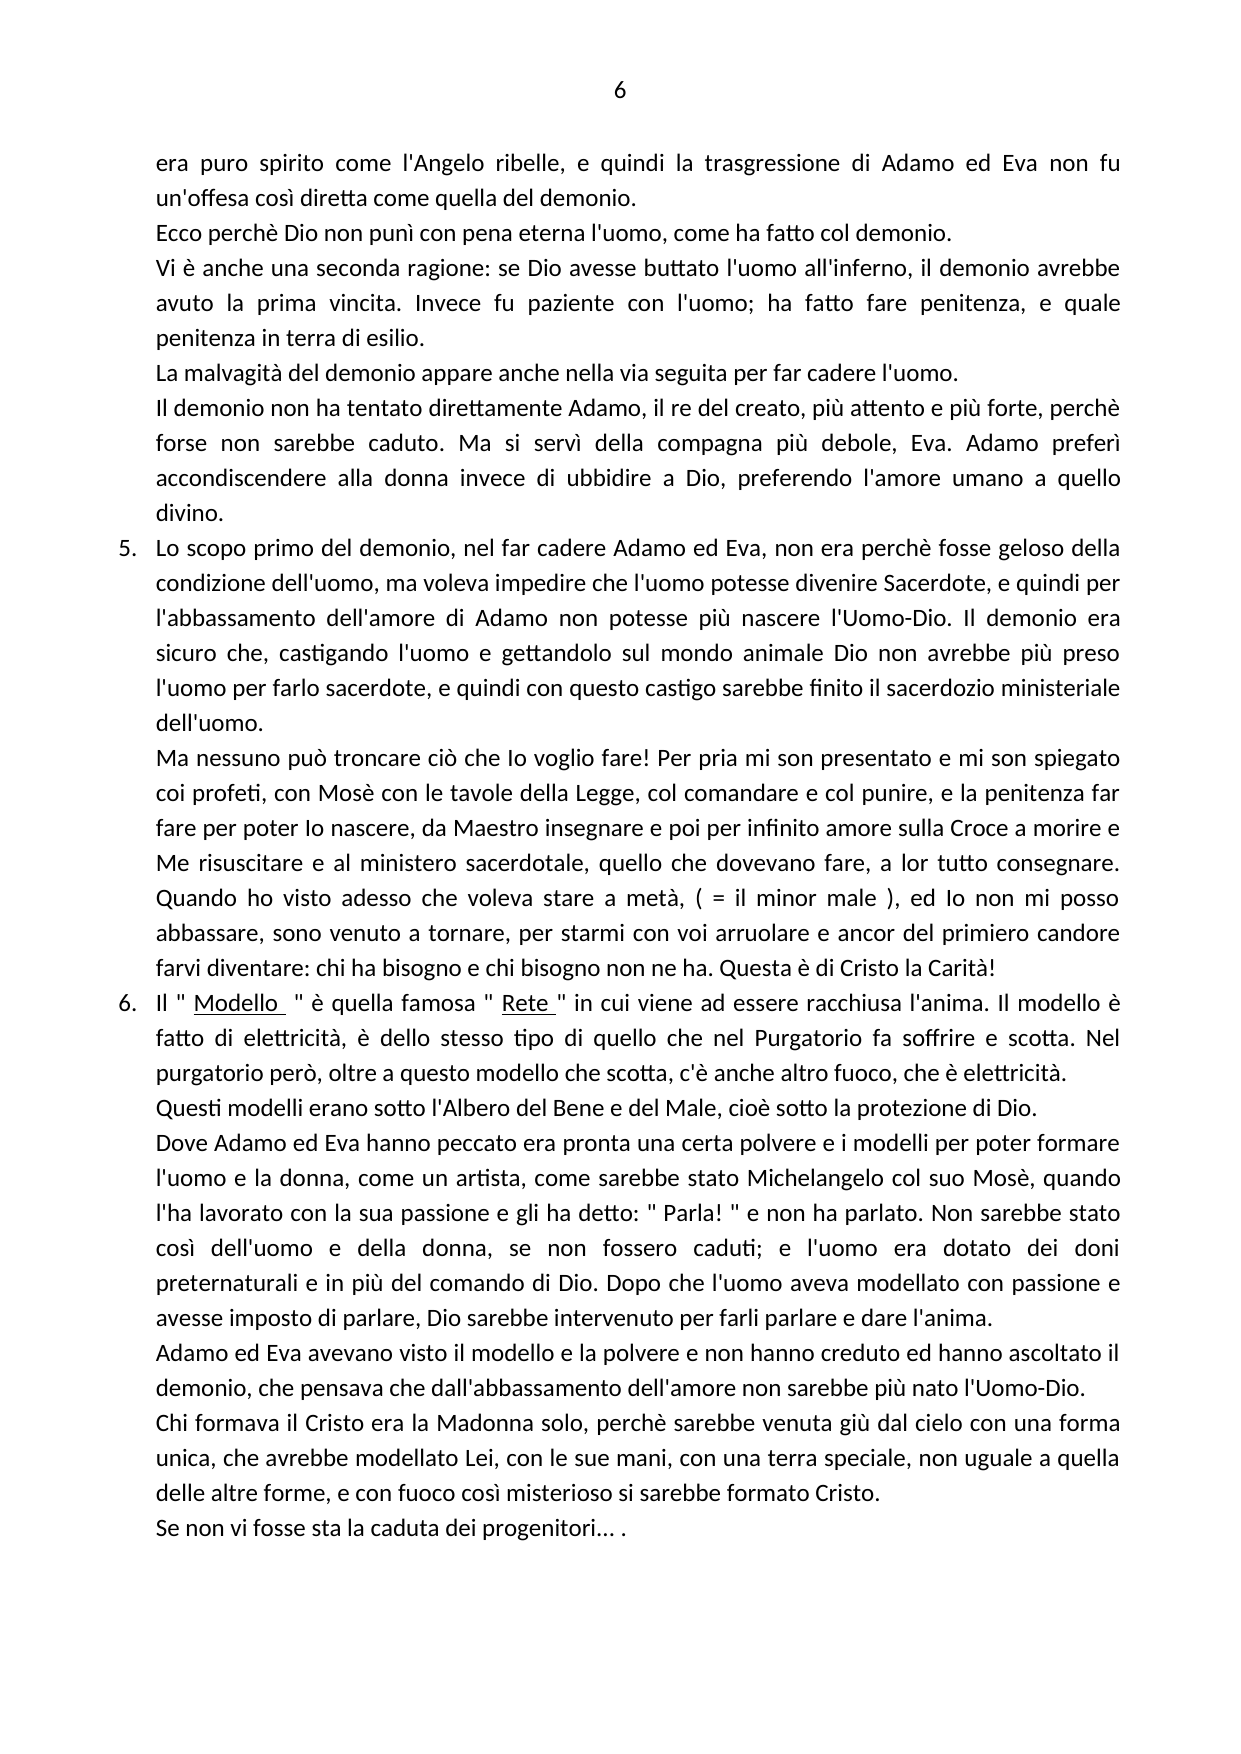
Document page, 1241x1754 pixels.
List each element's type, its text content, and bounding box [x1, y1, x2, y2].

list Vi è anche una seconda ragione: se Dio avesse buttato l'uomo all'inferno, il demonio avrebbe avuto la prima vincita. Invece fu paziente con l'uomo; ha fatto fare penitenza, e quale penitenza in terra di esilio. [156, 253, 1122, 353]
list Chi formava il Cristo era la Madonna solo, perchè sarebbe venuta giù dal cielo con una forma unica, che avrebbe modellato Lei, con le sue mani, con una terra speciale, non uguale a quella delle altre forme, e con fuoco così misterioso si sarebbe formato Cristo. [156, 1408, 1122, 1508]
list Il " Modello " è quella famosa " Rete " in cui viene ad essere racchiusa l'anima. Il modello è fatto di elettricità, è dello stesso tipo di quello che nel Purgatorio fa soffrire e scotta. Nel purgatorio però, oltre a questo modello che scotta, c'è anche altro fuoco, che è elettricità. [118, 988, 1122, 1088]
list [118, 148, 1122, 213]
list Se non vi fosse sta la caduta dei progenitori... . [156, 1513, 1122, 1543]
list Ecco perchè Dio non punì con pena eterna l'uomo, come ha fatto col demonio. [156, 218, 1122, 248]
list Questi modelli erano sotto l'Albero del Bene e del Male, cioè sotto la protezione di Dio. [156, 1093, 1122, 1123]
list Lo scopo primo del demonio, nel far cadere Adamo ed Eva, non era perchè fosse geloso della condizione dell'uomo, ma voleva impedire che l'uomo potesse divenire Sacerdote, e quindi per l'abbassamento dell'amore di Adamo non potesse più nascere l'Uomo-Dio. Il demonio era sicuro che, castigando l'uomo e gettandolo sul mondo animale Dio non avrebbe più preso l'uomo per farlo sacerdote, e quindi con questo castigo sarebbe finito il sacerdozio ministeriale dell'uomo. [118, 533, 1122, 738]
list Ma nessuno può troncare ciò che Io voglio fare! Per pria mi son presentato e mi son spiegato coi profeti, con Mosè con le tavole della Legge, col comandare e col punire, e la penitenza far fare per poter Io nascere, da Maestro insegnare e poi per infinito amore sulla Croce a morire e Me risuscitare e al ministero sacerdotale, quello che dovevano fare, a lor tutto consegnare. Quando ho visto adesso che voleva stare a metà, ( = il minor male ), ed Io non mi posso abbassare, sono venuto a tornare, per starmi con voi arruolare e ancor del primiero candore farvi diventare: chi ha bisogno e chi bisogno non ne ha. Questa è di Cristo la Carità! [156, 743, 1122, 983]
list La malvagità del demonio appare anche nella via seguita per far cadere l'uomo. [156, 358, 1122, 388]
list Dove Adamo ed Eva hanno peccato era pronta una certa polvere e i modelli per poter formare l'uomo e la donna, come un artista, come sarebbe stato Michelangelo col suo Mosè, quando l'ha lavorato con la sua passione e gli ha detto: " Parla! " e non ha parlato. Non sarebbe stato così dell'uomo e della donna, se non fossero caduti; e l'uomo era dotato dei doni preternaturali e in più del comando di Dio. Dopo che l'uomo aveva modellato con passione e avesse imposto di parlare, Dio sarebbe intervenuto per farli parlare e dare l'anima. [156, 1128, 1122, 1333]
list Il demonio non ha tentato direttamente Adamo, il re del creato, più attento e più forte, perchè forse non sarebbe caduto. Ma si servì della compagna più debole, Eva. Adamo preferì accondiscendere alla donna invece di ubbidire a Dio, preferendo l'amore umano a quello divino. [156, 393, 1122, 528]
list Adamo ed Eva avevano visto il modello e la polvere e non hanno creduto ed hanno ascoltato il demonio, che pensava che dall'abbassamento dell'amore non sarebbe più nato l'Uomo-Dio. [156, 1338, 1122, 1403]
